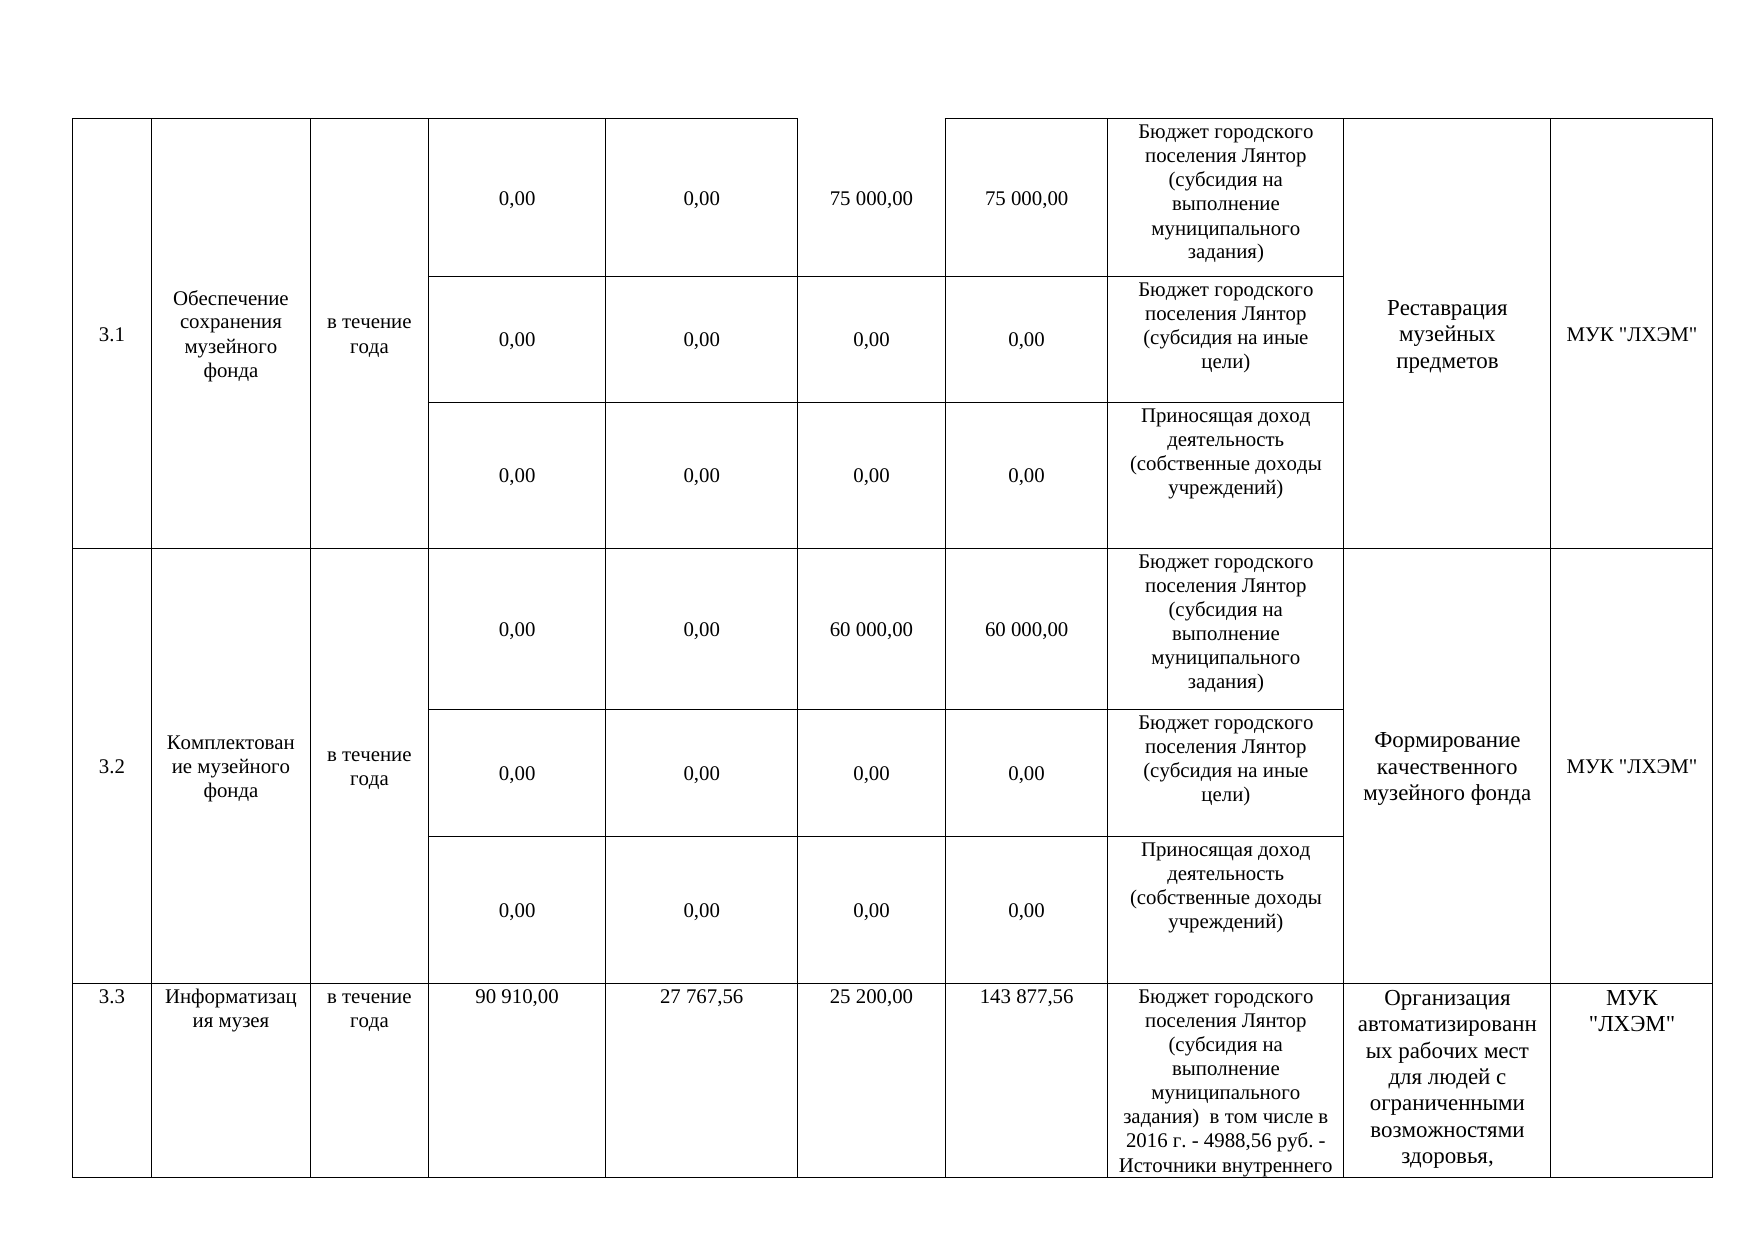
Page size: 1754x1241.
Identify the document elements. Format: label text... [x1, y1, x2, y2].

table_cell 0,00 [798, 277, 945, 402]
table_cell 0,00 [606, 549, 797, 709]
table_cell Бюджет городского поселения Лянтор (субсидия на выполнение муниципального задания) [1108, 549, 1343, 709]
table_cell 27 767,56 [606, 984, 797, 1177]
table_cell Бюджет городского поселения Лянтор (субсидия на выполнение муниципального задания) [1108, 119, 1343, 276]
table_cell МУК "ЛХЭМ" [1551, 119, 1712, 548]
table_cell 0,00 [798, 403, 945, 548]
table_cell 0,00 [429, 277, 605, 402]
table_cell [1108, 984, 1343, 1177]
table_cell Бюджет городского поселения Лянтор (субсидия на иные цели) [1108, 277, 1343, 402]
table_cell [152, 984, 310, 1177]
table_cell 0,00 [606, 837, 797, 983]
table_cell Приносящая доход деятельность (собственные доходы учреждений) [1108, 837, 1343, 983]
table_cell Бюджет городского поселения Лянтор (субсидия на иные цели) [1108, 710, 1343, 836]
table_cell 0,00 [606, 403, 797, 548]
table_cell 0,00 [798, 837, 945, 983]
table_cell Реставрация музейных предметов [1344, 119, 1550, 548]
table_cell 0,00 [429, 403, 605, 548]
table_cell 0,00 [606, 119, 797, 276]
table_cell 60 000,00 [946, 549, 1107, 709]
table_cell 3.1 [73, 119, 151, 548]
table_cell МУК "ЛХЭМ" [1551, 549, 1712, 983]
table_cell Комплектование музейного фонда [152, 549, 310, 983]
table_cell 25 200,00 [798, 984, 945, 1177]
table_cell Обеспечение сохранения музейного фонда [152, 119, 310, 548]
table_cell в течение года [311, 549, 428, 983]
table_cell 3.2 [73, 549, 151, 983]
table_cell 90 910,00 [429, 984, 605, 1177]
table_cell 60 000,00 [798, 549, 945, 709]
table_cell 0,00 [429, 119, 605, 276]
table_cell МУК "ЛХЭМ" [1551, 984, 1712, 1177]
table_cell 3.3 [73, 984, 151, 1177]
table_cell 0,00 [606, 277, 797, 402]
table_cell 0,00 [429, 710, 605, 836]
table_cell 75 000,00 [946, 119, 1107, 276]
table_cell Формирование качественного музейного фонда [1344, 549, 1550, 983]
table_cell 0,00 [429, 549, 605, 709]
table_cell в течение года [311, 119, 428, 548]
table_cell 0,00 [946, 403, 1107, 548]
table_cell 0,00 [946, 277, 1107, 402]
table_cell в течение года [311, 984, 428, 1177]
table_cell 0,00 [946, 710, 1107, 836]
table_cell 0,00 [798, 710, 945, 836]
table_cell 0,00 [946, 837, 1107, 983]
table_cell 0,00 [606, 710, 797, 836]
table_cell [1344, 984, 1550, 1177]
table_cell 143 877,56 [946, 984, 1107, 1177]
table_cell 75 000,00 [798, 118, 945, 276]
table_cell 0,00 [429, 837, 605, 983]
table_cell Приносящая доход деятельность (собственные доходы учреждений) [1108, 403, 1343, 548]
